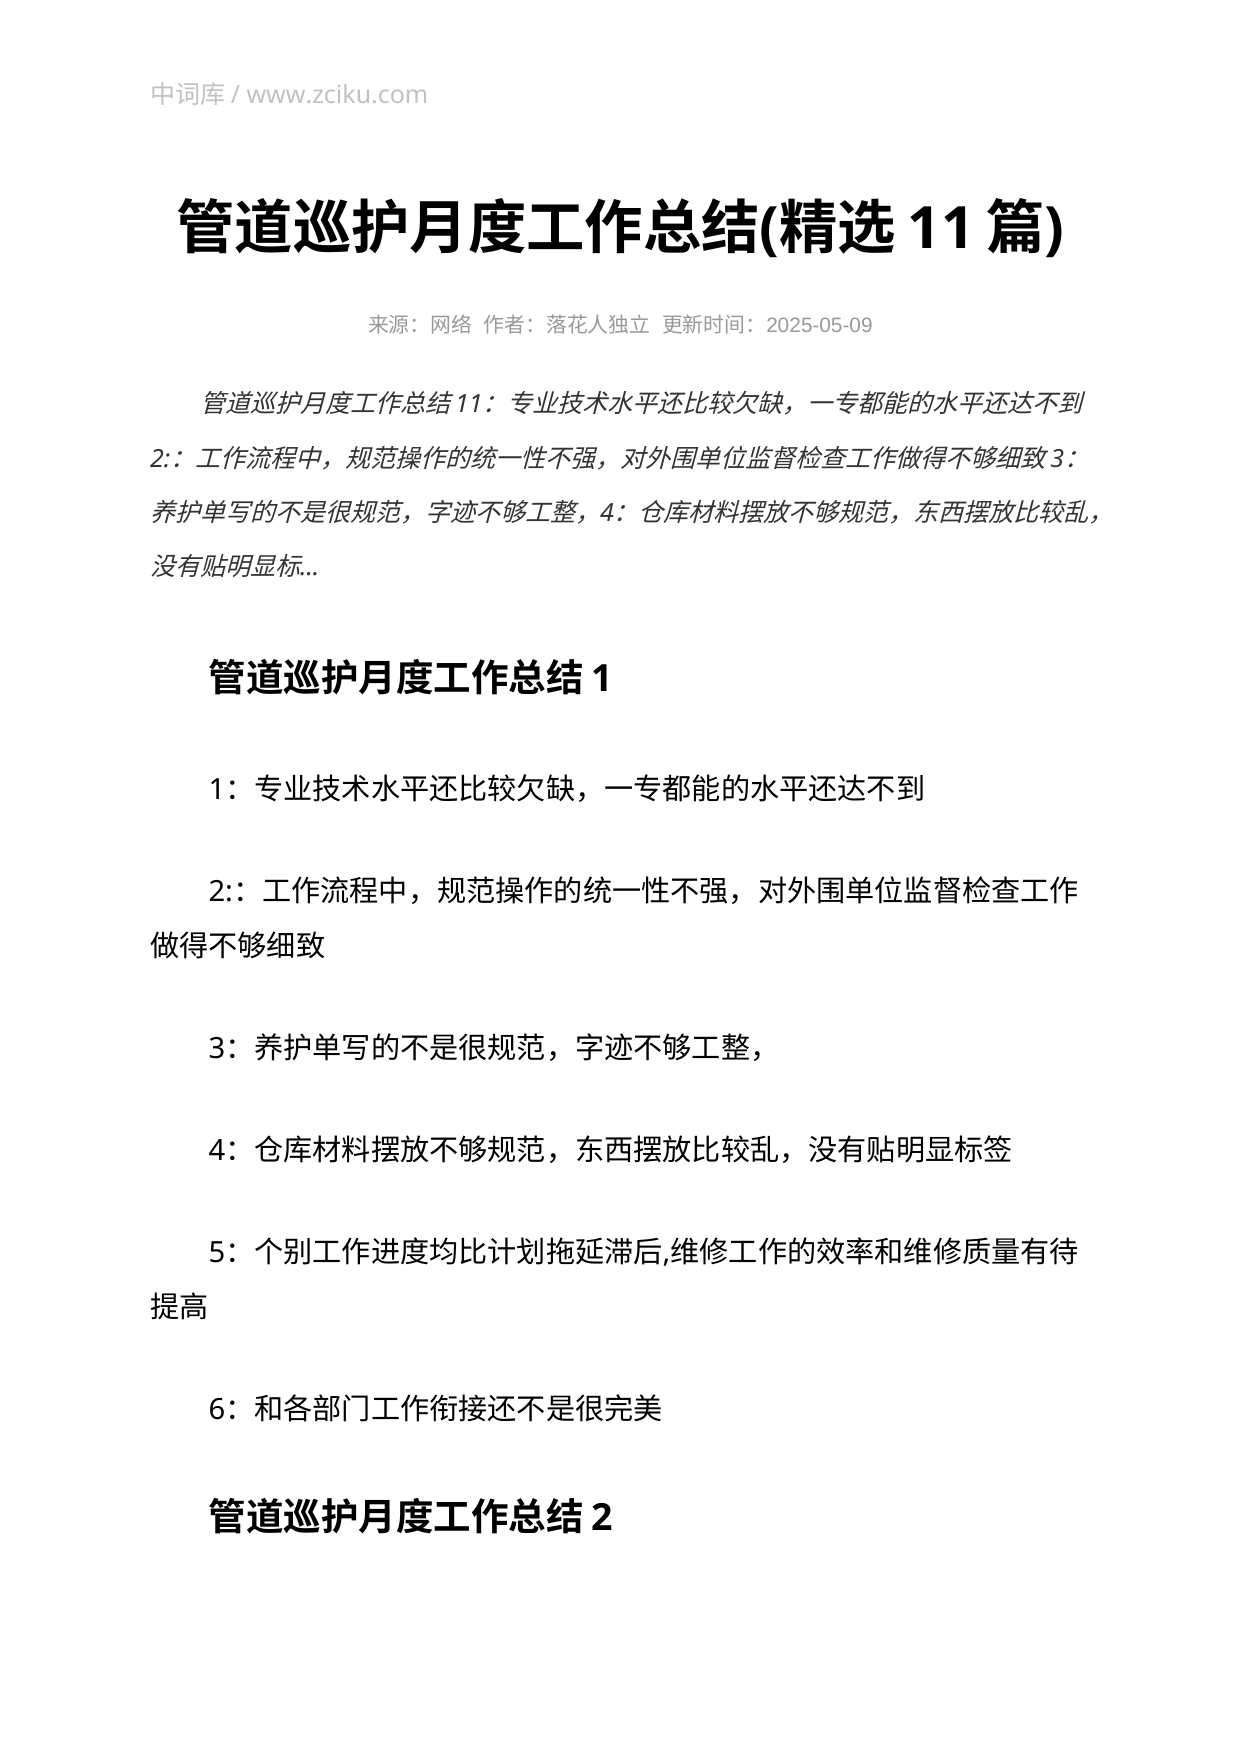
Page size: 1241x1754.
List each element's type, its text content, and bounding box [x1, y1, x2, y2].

text 3：养护单写的不是很规范，字迹不够工整， [150, 1024, 1090, 1067]
text 1：专业技术水平还比较欠缺，一专都能的水平还达不到 [150, 766, 1090, 808]
text 来源：网络 作者：落花人独立 更新时间：2025-05-09 [150, 313, 1090, 337]
text 4：仓库材料摆放不够规范，东西摆放比较乱，没有贴明显标签 [150, 1126, 1090, 1169]
text 管道巡护月度工作总结2 [150, 1487, 1090, 1542]
text 管道巡护月度工作总结11：专业技术水平还比较欠缺，一专都能的水平还达不到2:：工作流程中，规范操作的统一性不强，对外围单位监督检查工作做得不够细致3：养护单写的不是很规范，字迹不够工整，4：仓库材料摆放不够规范，东西摆放比较乱，没有贴明显标... [150, 384, 1090, 583]
text 管道巡护月度工作总结1 [150, 648, 1090, 703]
text 5：个别工作进度均比计划拖延滞后,维修工作的效率和维修质量有待提高 [150, 1228, 1090, 1326]
text 2:：工作流程中，规范操作的统一性不强，对外围单位监督检查工作做得不够细致 [150, 868, 1090, 965]
text 6：和各部门工作衔接还不是很完美 [150, 1385, 1090, 1428]
subtitle 管道巡护月度工作总结(精选11篇) [150, 181, 1090, 266]
